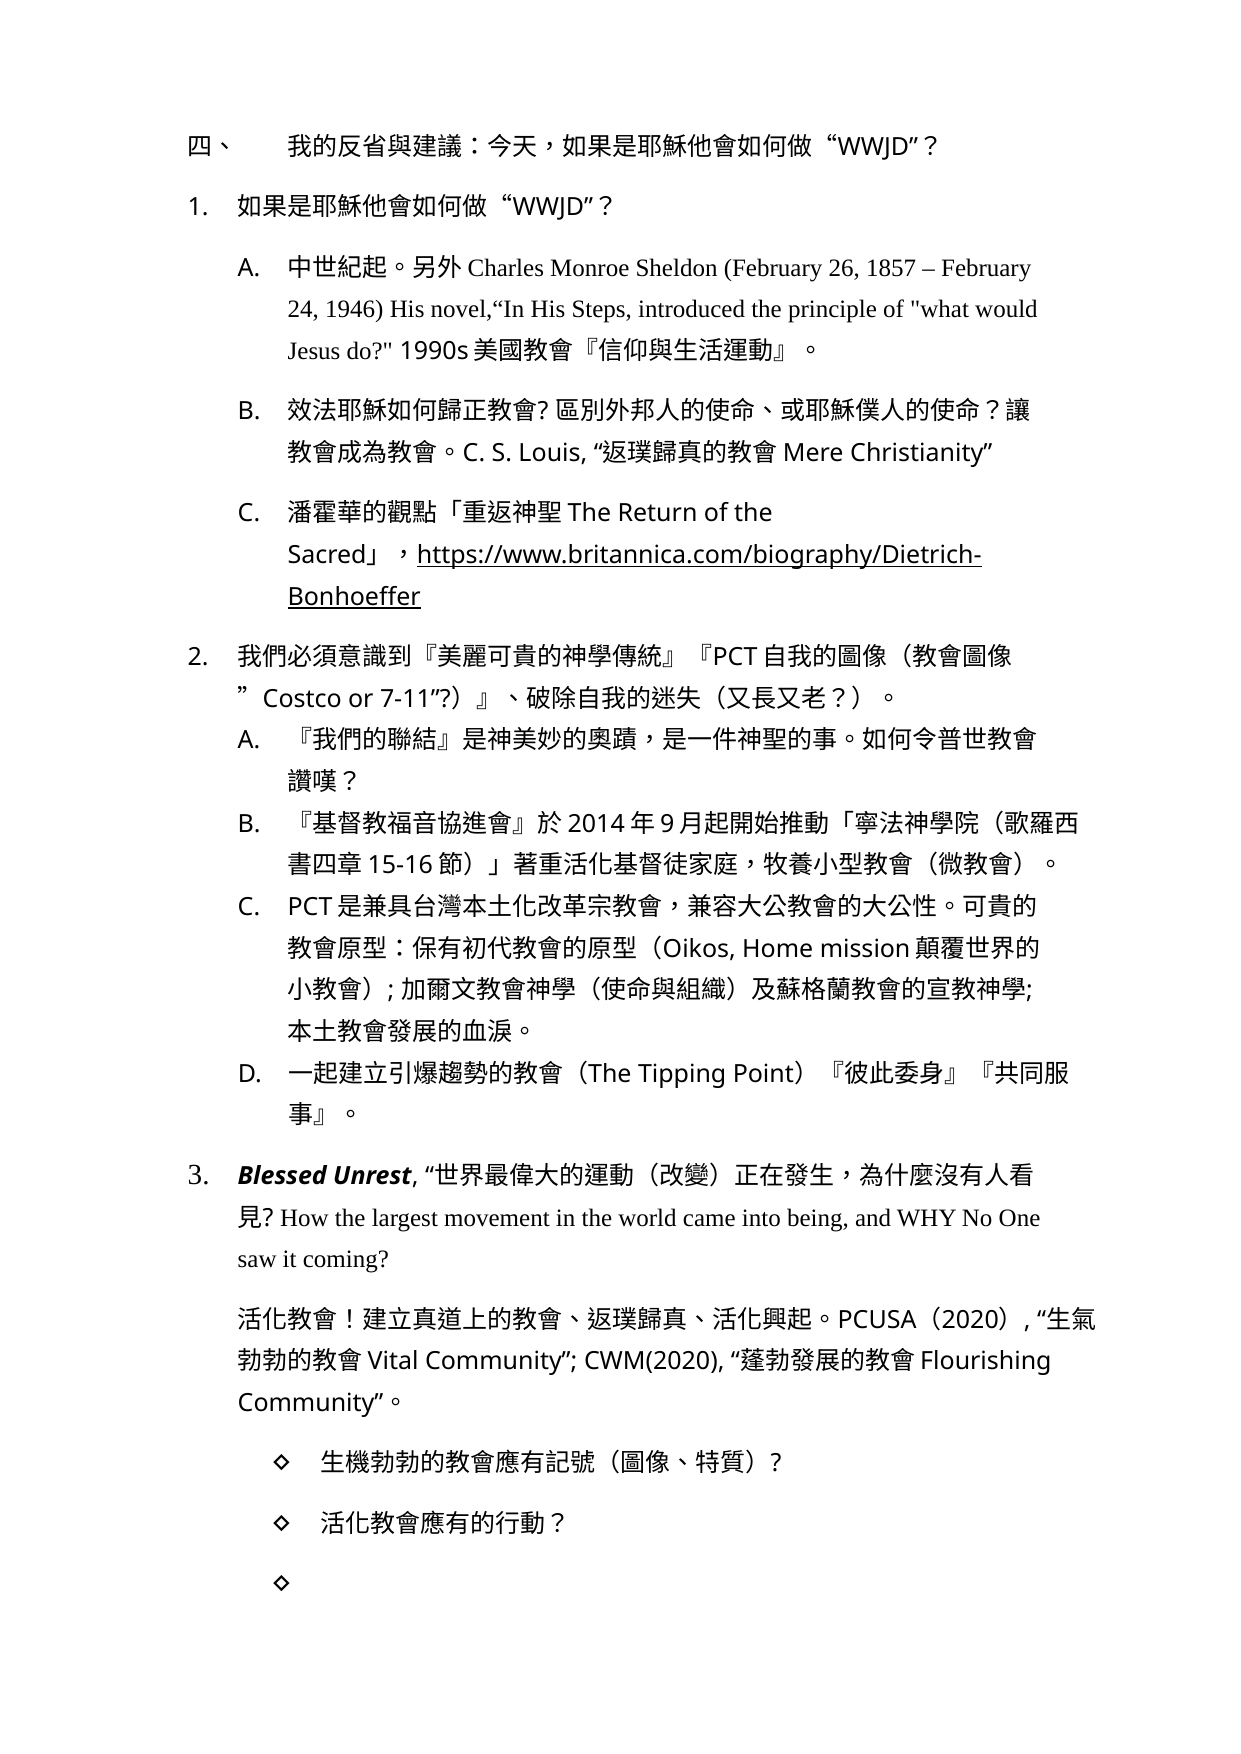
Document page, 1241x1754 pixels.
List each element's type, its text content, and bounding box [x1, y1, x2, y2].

list Blessed Unrest, “世界最偉大的運動（改變）正在發生，為什麼沒有人看見? How the largest movement in the world came into being, and WHY No One saw it coming? [187, 1151, 1053, 1276]
list 生機勃勃的教會應有記號（圖像、特質）? [270, 1438, 1053, 1480]
list 我的反省與建議：今天，如果是耶穌他會如何做“WWJD”？ [187, 122, 1053, 163]
list 活化教會應有的行動？ [270, 1499, 1053, 1541]
list 我們必須意識到『美麗可貴的神學傳統』『PCT自我的圖像（教會圖像 ”Costco or 7-11”?）』、破除自我的迷失（又長又老？）。 [187, 632, 1053, 716]
list 中世紀起。另外Charles Monroe Sheldon (February 26, 1857 – February 24, 1946) His novel,“In His Steps, introduced the principle of "what would Jesus do?" 1990s美國教會『信仰與生活運動』。 [237, 243, 1053, 368]
list 效法耶穌如何歸正教會? 區別外邦人的使命、或耶穌僕人的使命？讓教會成為教會。C. S. Louis, “返璞歸真的教會Mere Christianity” [237, 386, 1053, 470]
list 『基督教福音協進會』於2014年9月起開始推動「寧法神學院（歌羅西書四章15-16節）」著重活化基督徒家庭，牧養小型教會（微教會）。 [237, 799, 1089, 882]
text 活化教會！建立真道上的教會、返璞歸真、活化興起。PCUSA（2020）, “生氣勃勃的教會Vital Community”; CWM(2020), “蓬勃發展的教會Flourishing Community”。 [237, 1295, 1118, 1420]
list 一起建立引爆趨勢的教會（The Tipping Point）『彼此委身』『共同服事』。 [238, 1049, 1089, 1132]
list PCT是兼具台灣本土化改革宗教會，兼容大公教會的大公性。可貴的教會原型：保有初代教會的原型（Oikos, Home mission顛覆世界的小教會）; 加爾文教會神學（使命與組織）及蘇格蘭教會的宣教神學; 本土教會發展的血淚。 [237, 882, 1053, 1049]
list 『我們的聯結』是神美妙的奧蹟，是一件神聖的事。如何令普世教會讚嘆？ [237, 716, 1053, 799]
list 如果是耶穌他會如何做“WWJD”？ [187, 182, 1053, 224]
list 潘霍華的觀點「重返神聖The Return of the Sacred」，https://www.britannica.com/biography/Dietrich-Bonhoeffer [237, 488, 1053, 613]
